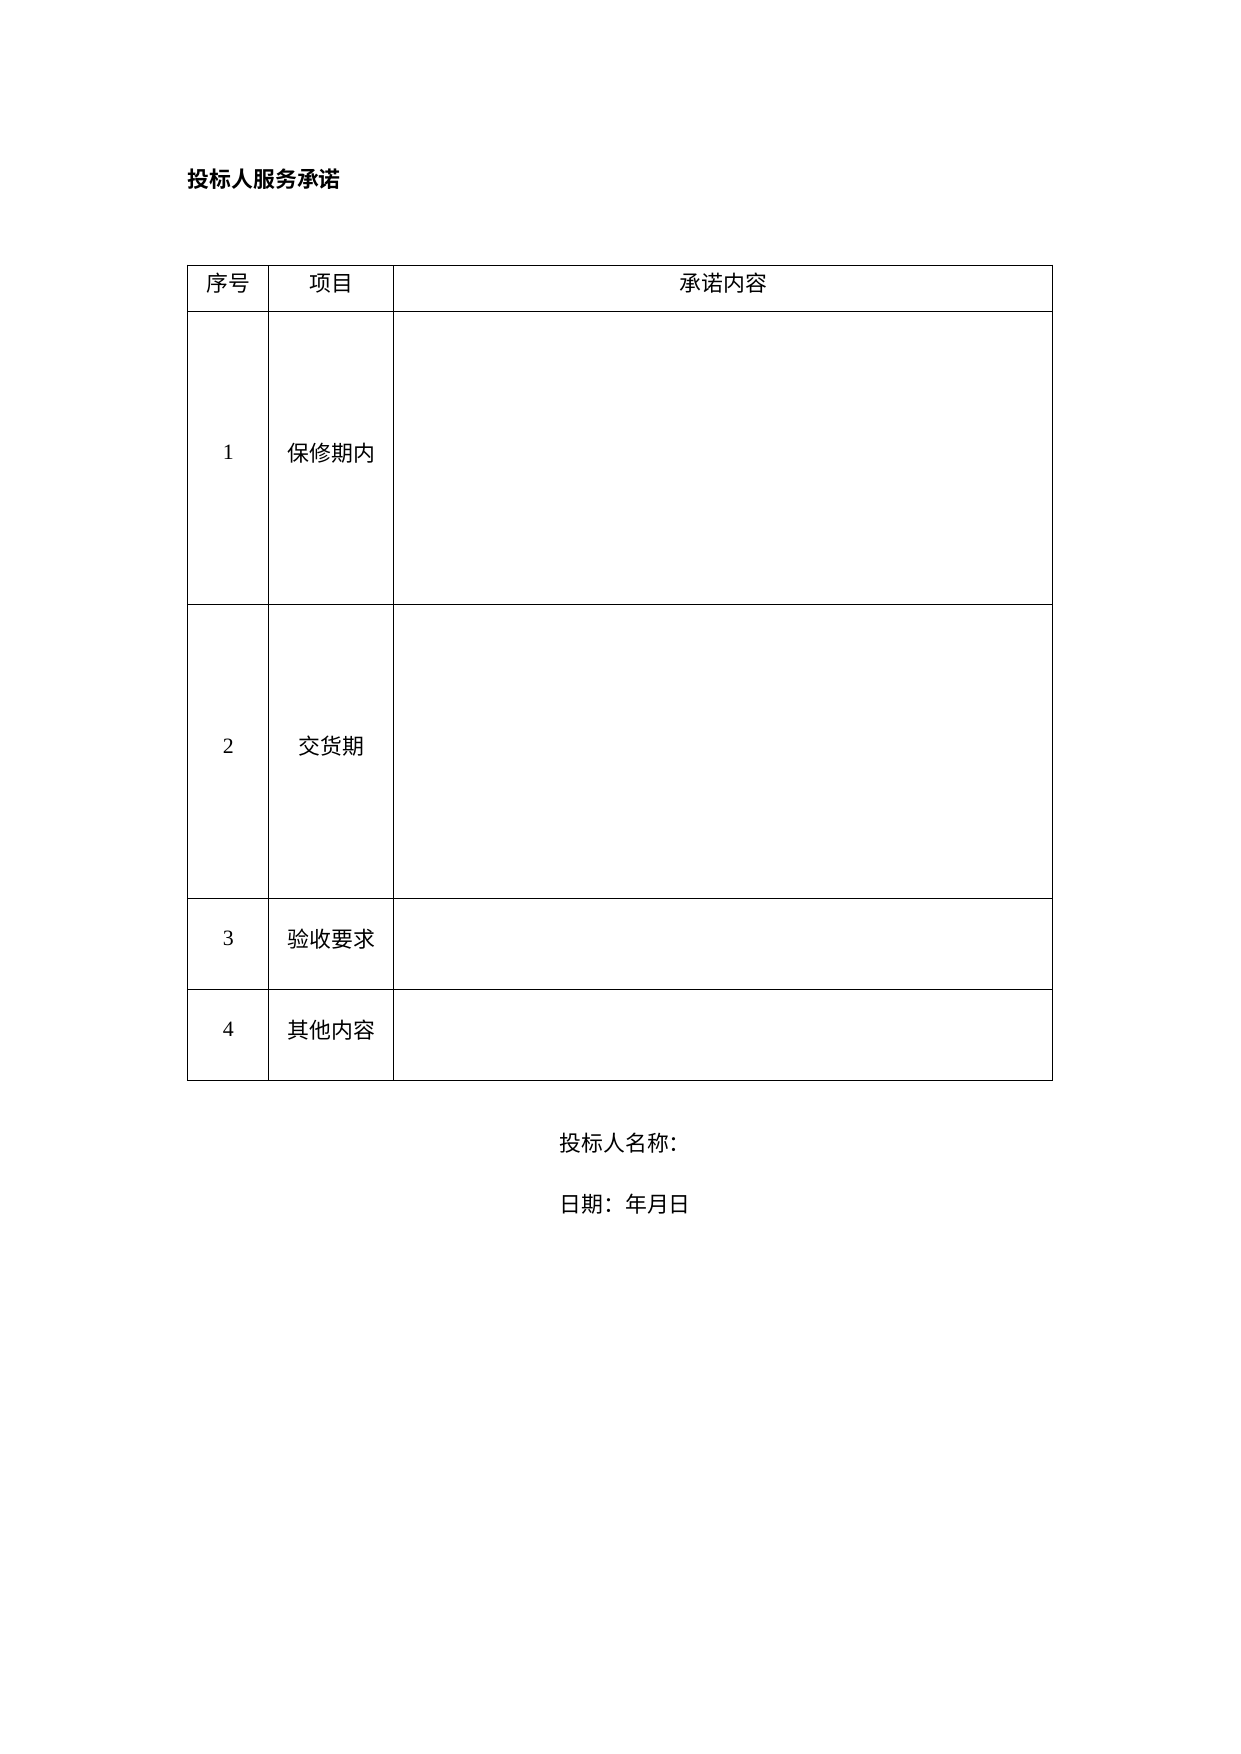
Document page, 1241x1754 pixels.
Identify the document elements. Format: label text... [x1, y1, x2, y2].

text 投标人服务承诺 [187, 162, 1053, 194]
table_cell [394, 312, 1052, 604]
table_header 承诺内容 [394, 266, 1052, 311]
table_cell [394, 605, 1052, 898]
table_cell 其他内容 [269, 990, 393, 1080]
table_cell 2 [188, 605, 268, 898]
table_cell 1 [188, 312, 268, 604]
text 投标人名称： [187, 1126, 1053, 1158]
table_cell [394, 990, 1052, 1080]
table_cell [394, 899, 1052, 989]
table_cell 保修期内 [269, 312, 393, 604]
table_cell 验收要求 [269, 899, 393, 989]
text 日期：年月日 [187, 1187, 1053, 1219]
table_cell 3 [188, 899, 268, 989]
table_cell 交货期 [269, 605, 393, 898]
table_header 项目 [269, 266, 393, 311]
table_cell 4 [188, 990, 268, 1080]
table_header 序号 [188, 266, 268, 311]
